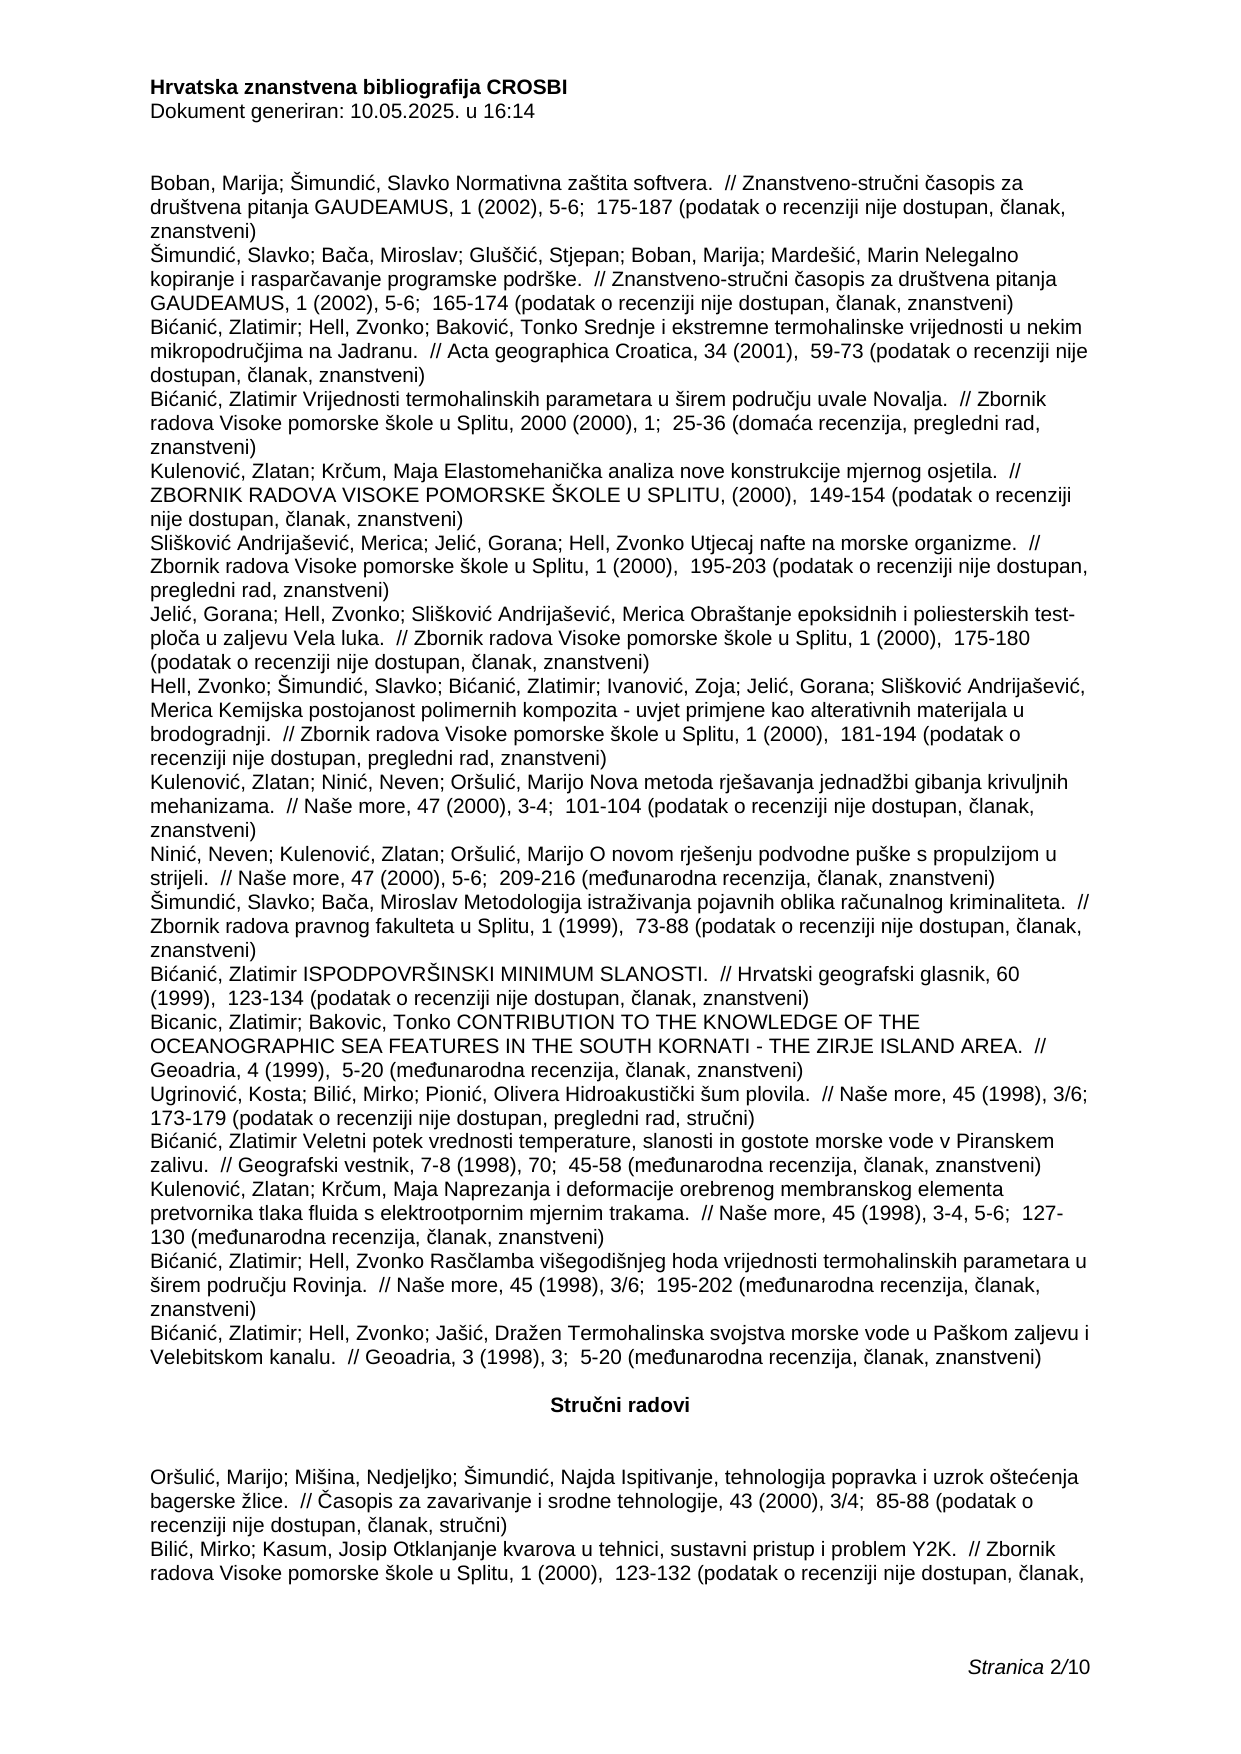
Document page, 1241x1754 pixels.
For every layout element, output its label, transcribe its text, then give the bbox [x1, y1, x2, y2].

text Bićanić, Zlatimir [150, 387, 1090, 458]
text Boban, Marija; Šimundić, Slavko [150, 171, 1090, 243]
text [150, 1537, 1090, 1584]
text Bićanić, Zlatimir; Hell, Zvonko; Baković, Tonko [150, 315, 1090, 387]
text Bićanić, Zlatimir; Hell, Zvonko; Jašić, Dražen [150, 1321, 1090, 1369]
text Kulenović, Zlatan; Krčum, Maja [150, 1177, 1090, 1249]
text Šimundić, Slavko; Bača, Miroslav [150, 890, 1090, 962]
text Kulenović, Zlatan; Krčum, Maja [150, 458, 1090, 530]
text Šimundić, Slavko; Bača, Miroslav; Gluščić, Stjepan; Boban, Marija; Mardešić, Marin [150, 243, 1090, 315]
text Bićanić, Zlatimir [150, 962, 1090, 1009]
text Kulenović, Zlatan; Ninić, Neven; Oršulić, Marijo [150, 770, 1090, 842]
text Slišković Andrijašević, Merica; Jelić, Gorana; Hell, Zvonko [150, 530, 1090, 602]
subtitle Stručni radovi [150, 1393, 1090, 1417]
text Ugrinović, Kosta; Bilić, Mirko; Pionić, Olivera [150, 1081, 1090, 1129]
text Hell, Zvonko; Šimundić, Slavko; Bićanić, Zlatimir; Ivanović, Zoja; Jelić, Gorana; Slišković Andrijašević, Merica [150, 674, 1090, 770]
text Oršulić, Marijo; Mišina, Nedjeljko; Šimundić, Najda [150, 1465, 1090, 1537]
text Jelić, Gorana; Hell, Zvonko; Slišković Andrijašević, Merica [150, 602, 1090, 674]
text Bićanić, Zlatimir; Hell, Zvonko [150, 1249, 1090, 1321]
text Bicanic, Zlatimir; Bakovic, Tonko [150, 1009, 1090, 1081]
text Ninić, Neven; Kulenović, Zlatan; Oršulić, Marijo [150, 842, 1090, 890]
text Bićanić, Zlatimir [150, 1129, 1090, 1177]
